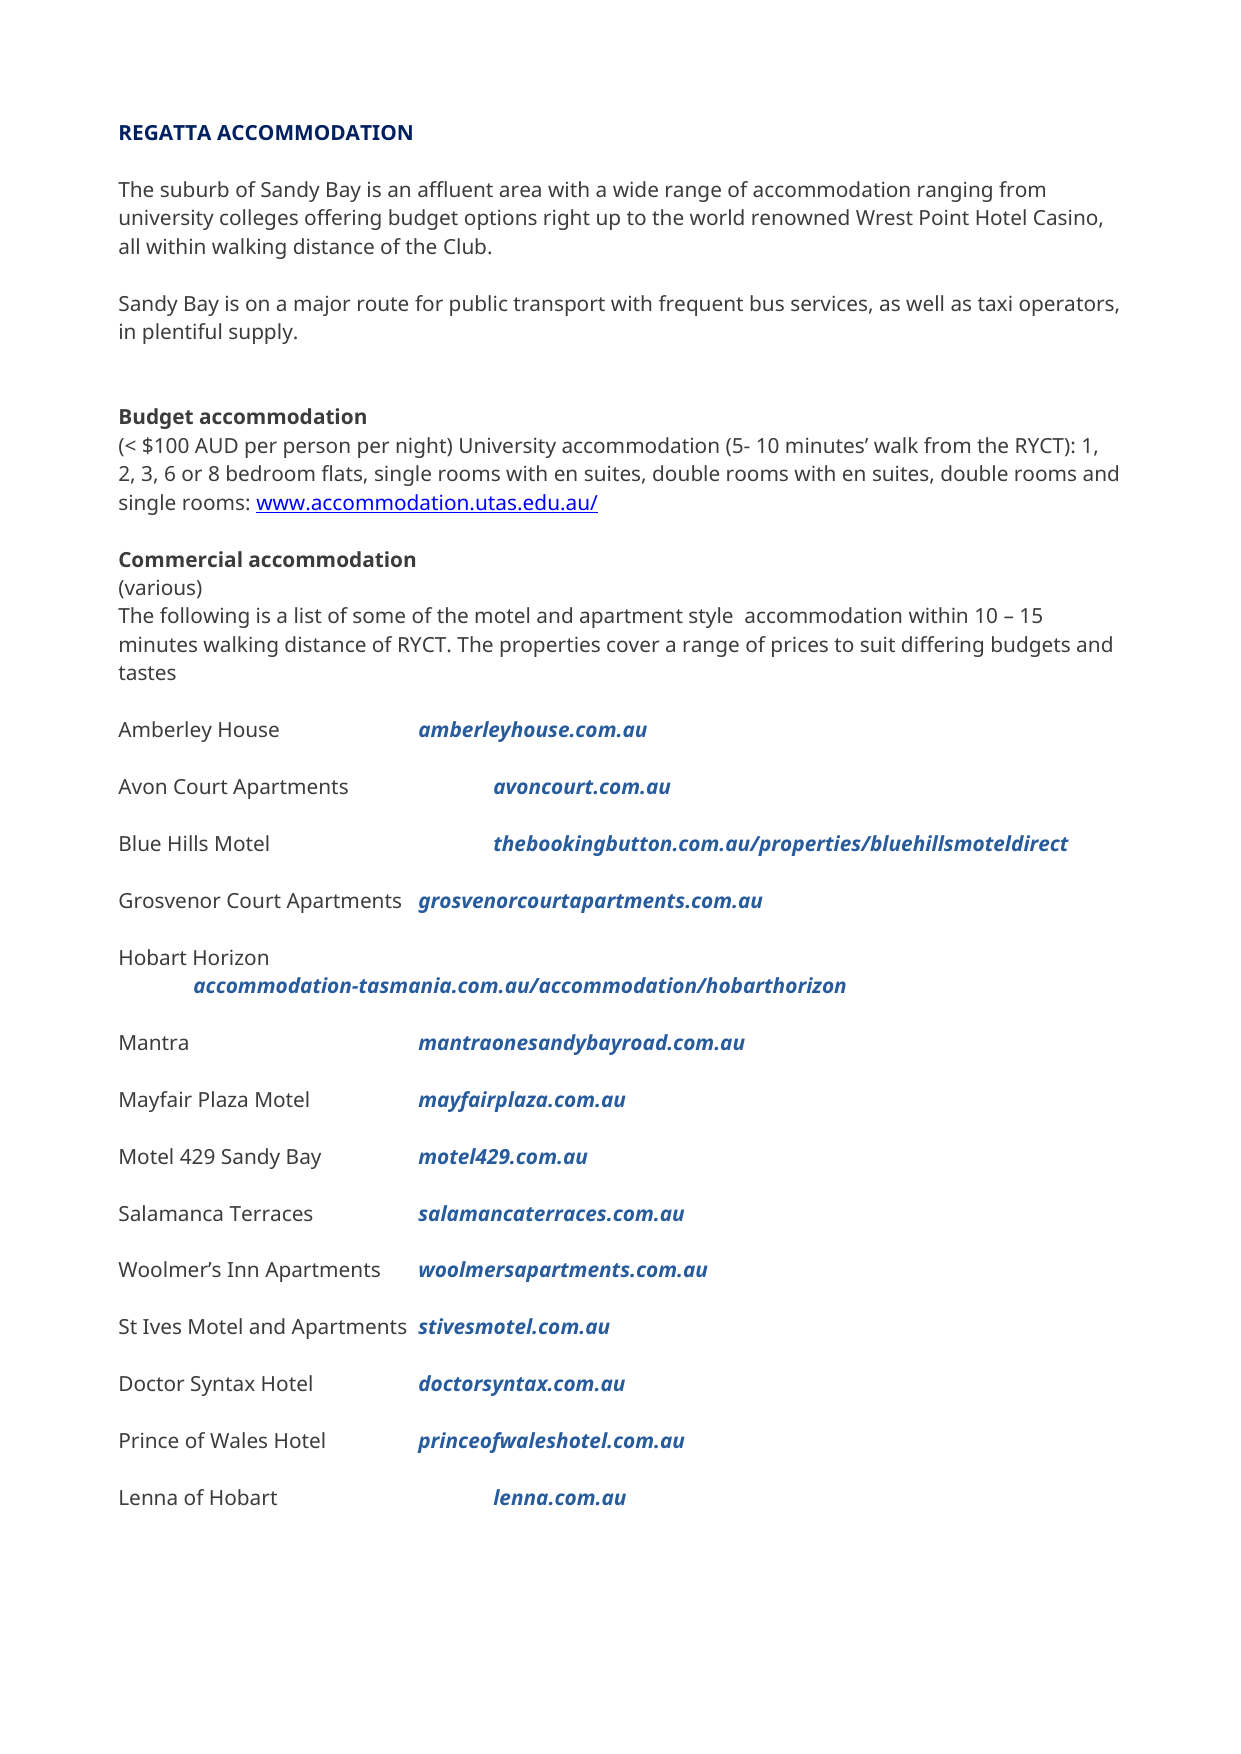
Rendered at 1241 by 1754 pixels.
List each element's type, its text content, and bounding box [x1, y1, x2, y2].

text Amberley House amberleyhouse.com.au [118, 715, 1122, 744]
text Avon Court Apartments avoncourt.com.au [118, 772, 1122, 801]
text Doctor Syntax Hotel doctorsyntax.com.au [118, 1369, 1122, 1398]
text Prince of Wales Hotel princeofwaleshotel.com.au [118, 1426, 1122, 1455]
text (< $100 AUD per person per night) University accommodation (5- 10 minutes’ walk from the RYCT): 1, 2, 3, 6 or 8 bedroom flats, single rooms with en suites, double rooms with en suites, double rooms and single rooms: www.accommodation.utas.edu.au/ [118, 431, 1122, 516]
text St Ives Motel and Apartments stivesmotel.com.au [118, 1312, 1122, 1341]
text Hobart Horizon accommodation-tasmania.com.au/accommodation/hobarthorizon [118, 943, 1122, 1000]
text Blue Hills Motel thebookingbutton.com.au/properties/bluehillsmoteldirect [118, 829, 1122, 857]
text Commercial accommodation [118, 545, 1122, 573]
text The following is a list of some of the motel and apartment style accommodation within 10 – 15 minutes walking distance of RYCT. The properties cover a range of prices to suit differing budgets and tastes [118, 602, 1122, 687]
text Lenna of Hobart lenna.com.au [118, 1483, 1122, 1512]
text Motel 429 Sandy Bay motel429.com.au [118, 1142, 1122, 1170]
text Salamanca Terraces salamancaterraces.com.au [118, 1199, 1122, 1227]
text The suburb of Sandy Bay is an affluent area with a wide range of accommodation ranging from university colleges offering budget options right up to the world renowned Wrest Point Hotel Casino, all within walking distance of the Club. [118, 175, 1122, 260]
text Mayfair Plaza Motel mayfairplaza.com.au [118, 1085, 1122, 1113]
text Mantra mantraonesandybayroad.com.au [118, 1028, 1122, 1057]
text Sandy Bay is on a major route for public transport with frequent bus services, as well as taxi operators, in plentiful supply. [118, 289, 1122, 346]
text Budget accommodation [118, 402, 1122, 431]
text Grosvenor Court Apartments grosvenorcourtapartments.com.au [118, 886, 1122, 914]
text REGATTA ACCOMMODATION [118, 118, 1122, 147]
text Woolmer’s Inn Apartments woolmersapartments.com.au [118, 1256, 1122, 1284]
text (various) [118, 573, 1122, 602]
